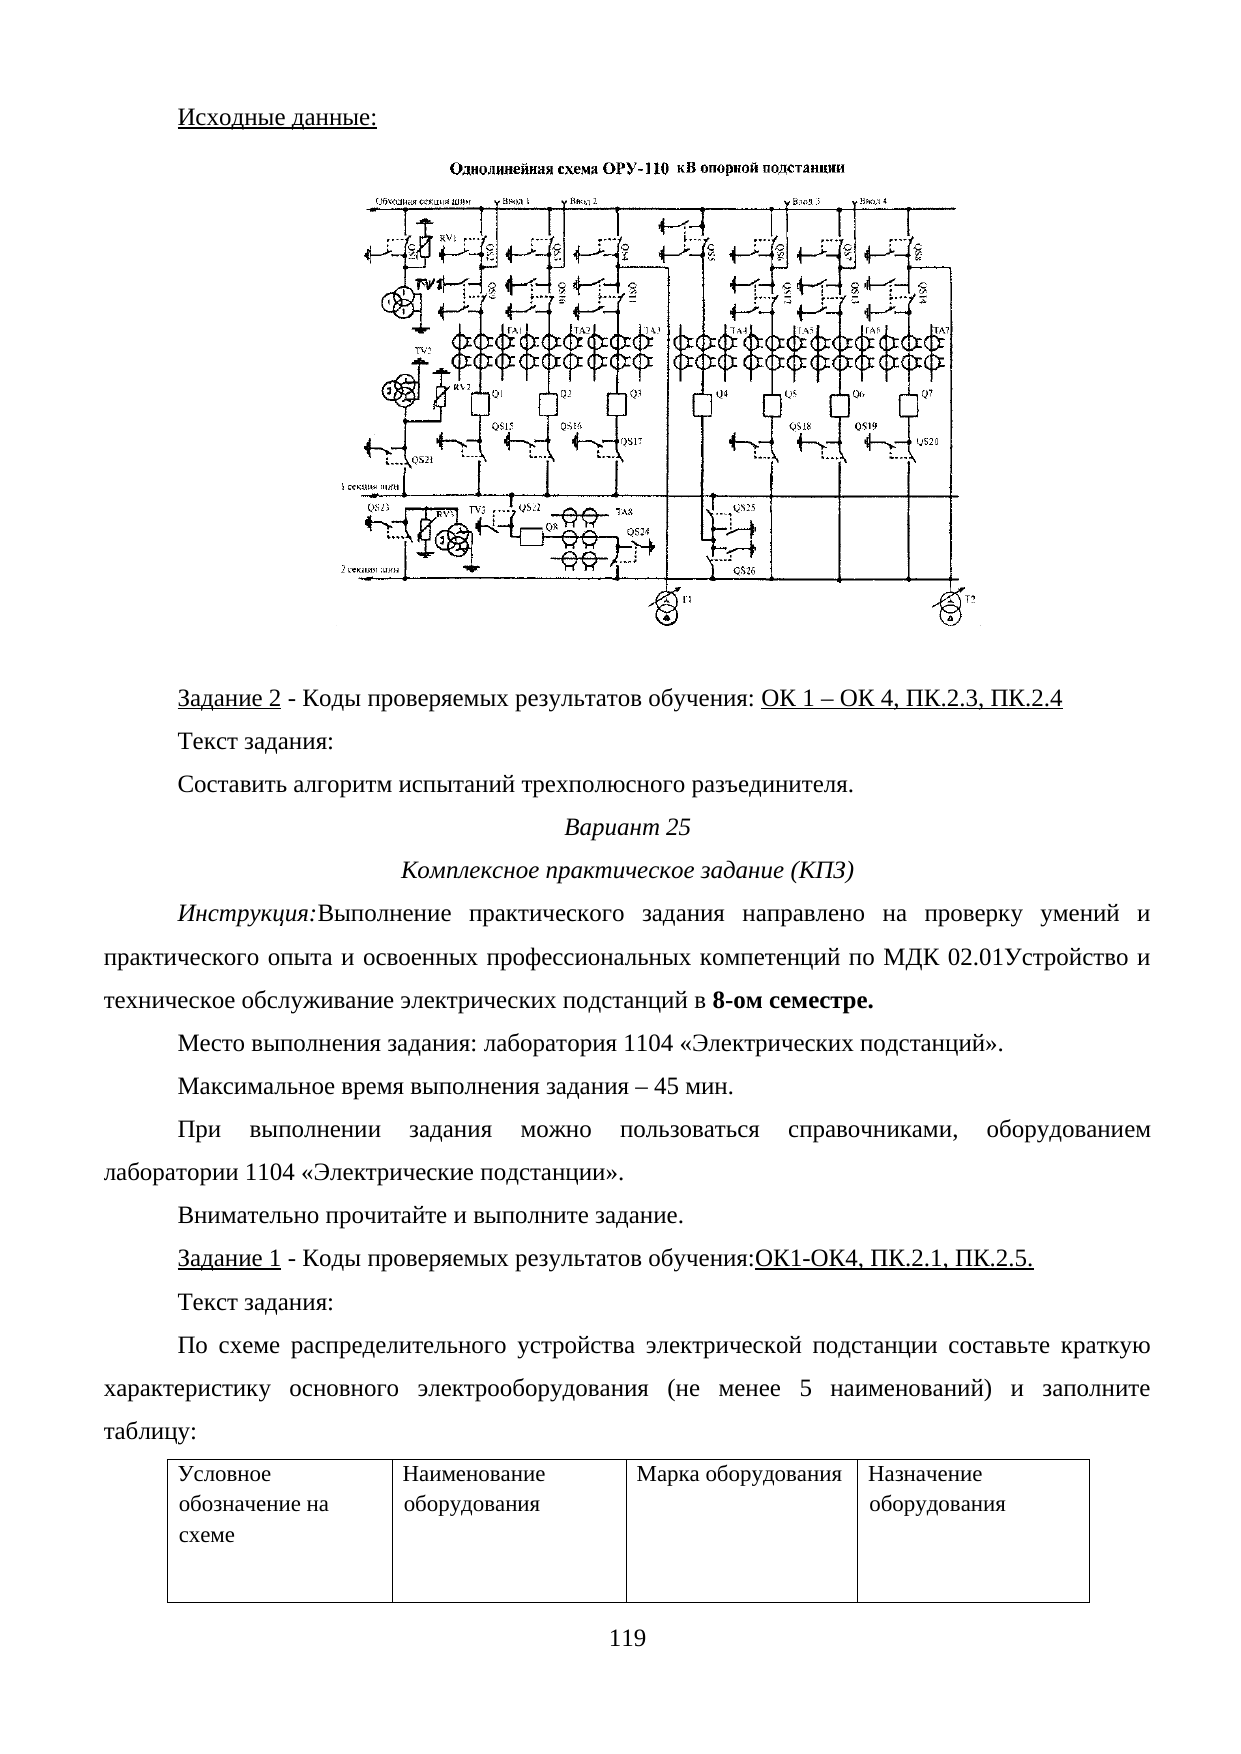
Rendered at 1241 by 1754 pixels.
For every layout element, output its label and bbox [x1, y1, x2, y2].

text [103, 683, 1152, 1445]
picture [336, 145, 993, 626]
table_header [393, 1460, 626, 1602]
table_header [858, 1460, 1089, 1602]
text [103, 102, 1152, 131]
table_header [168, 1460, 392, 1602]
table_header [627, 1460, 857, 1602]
